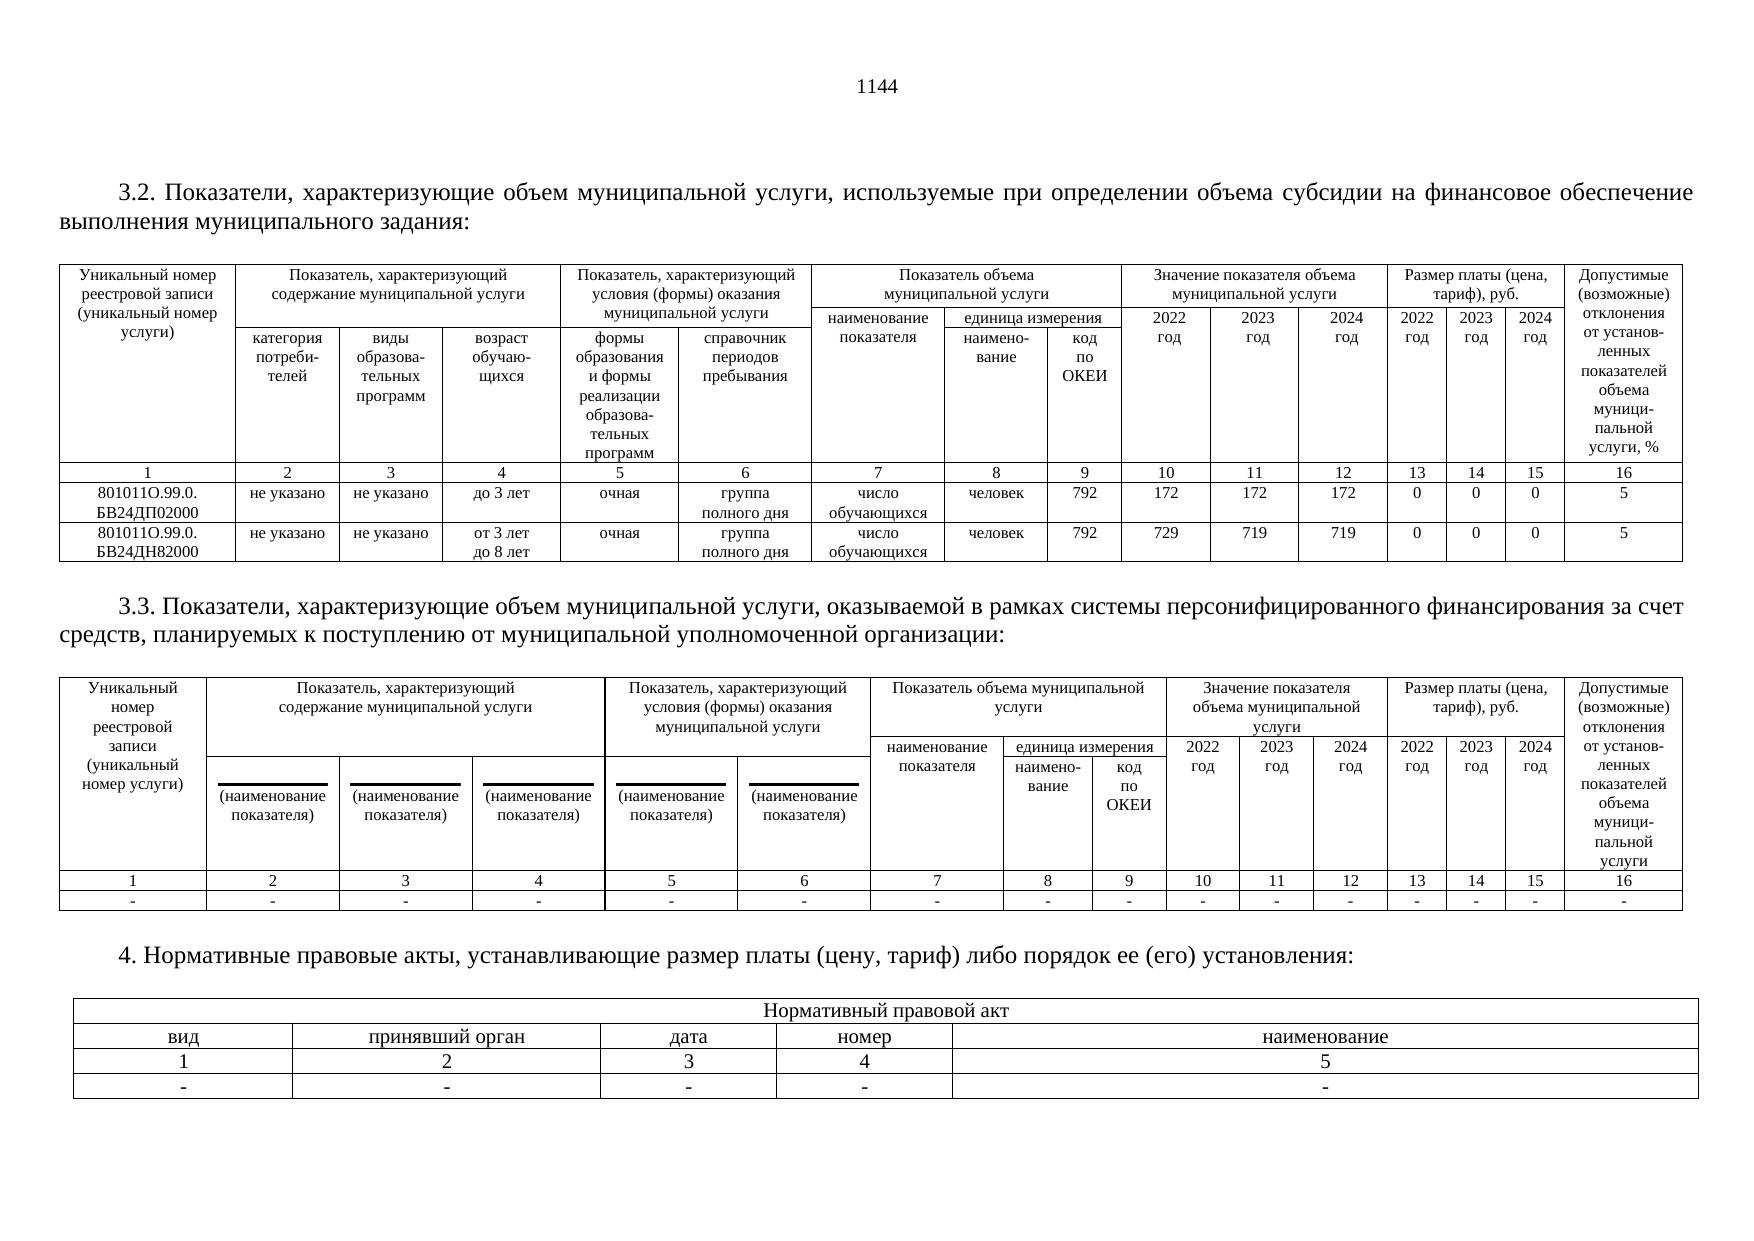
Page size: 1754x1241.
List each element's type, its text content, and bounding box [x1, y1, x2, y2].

table_cell 2024 год [1314, 737, 1387, 870]
table_cell возраст обучаю-щихся [443, 328, 560, 462]
table_cell человек [945, 483, 1047, 522]
table_cell 2022 год [1388, 737, 1446, 870]
table_cell единица измерения [945, 308, 1121, 327]
table_cell - [1314, 891, 1387, 910]
table_header Размер платы (цена, тариф), руб. [1388, 265, 1564, 307]
table_cell 0 [1388, 523, 1446, 561]
table_cell 5 [1565, 523, 1682, 561]
table_cell 15 [1506, 463, 1564, 482]
table_cell - [1004, 891, 1092, 910]
table_cell 3 [601, 1049, 776, 1073]
table_cell - [1565, 891, 1682, 910]
table_cell 0 [1447, 483, 1505, 522]
table_cell - [601, 1074, 776, 1098]
table_cell 2022 год [1388, 308, 1446, 462]
table_cell 13 [1388, 871, 1446, 890]
table_cell категория потреби-телей [236, 328, 339, 462]
table_cell 4 [443, 463, 560, 482]
table_cell 5 [561, 463, 678, 482]
table_cell (наименование показателя) [207, 757, 339, 870]
table_cell - [60, 891, 206, 910]
table_cell 172 [1211, 483, 1298, 522]
table_cell 2023 год [1447, 737, 1505, 870]
table_cell 15 [1506, 871, 1564, 890]
table_cell наимено-вание [1004, 757, 1092, 870]
table_cell 11 [1211, 463, 1298, 482]
table_cell 8 [945, 463, 1047, 482]
table_cell - [473, 891, 604, 910]
table_cell - [871, 891, 1003, 910]
table_cell 5 [953, 1049, 1698, 1073]
text 3.2. Показатели, характеризующие объем муниципальной услуги, используемые при определении объема субсидии на финансовое обеспечение выполнения муниципального задания: [59, 177, 1695, 235]
table_cell код по ОКЕИ [1048, 328, 1121, 462]
table_cell 9 [1048, 463, 1121, 482]
table_header Уникальный номер реестровой записи (уникальный номер услуги) [60, 678, 206, 870]
table_cell 2024 год [1506, 308, 1564, 462]
table_cell 6 [738, 871, 870, 890]
table_cell 1 [74, 1049, 292, 1073]
table_header Допустимые (возможные) отклонения от установ-ленных показателей объема муници-пальной услуги [1565, 678, 1682, 870]
table_cell 0 [1506, 523, 1564, 561]
table_cell (наименование показателя) [340, 757, 472, 870]
table_header Показатель, характеризующий содержание муниципальной услуги [207, 678, 604, 756]
table_cell (наименование показателя) [738, 757, 870, 870]
table_cell наименование показателя [812, 308, 944, 462]
table_cell 2022 год [1167, 737, 1239, 870]
table_cell 5 [606, 871, 737, 890]
table_cell единица измерения [1004, 737, 1166, 756]
table_cell формы образования и формы реализации образова-тельных программ [561, 328, 678, 462]
table_cell - [1447, 891, 1505, 910]
table_cell - [74, 1074, 292, 1098]
table_cell 2 [236, 463, 339, 482]
table_cell 13 [1388, 463, 1446, 482]
table_cell 1 [60, 871, 206, 890]
table_cell - [777, 1074, 952, 1098]
table_cell 5 [1565, 483, 1682, 522]
table_cell 2 [207, 871, 339, 890]
table_cell 2022 год [1122, 308, 1210, 462]
table_cell группа полного дня [679, 483, 811, 522]
table_cell 3 [340, 463, 442, 482]
table_cell 2023 год [1447, 308, 1505, 462]
table_cell до 3 лет [443, 483, 560, 522]
table_cell 9 [1093, 871, 1166, 890]
table_cell наименование [953, 1024, 1698, 1048]
table_cell 7 [871, 871, 1003, 890]
table_cell 801011О.99.0. БВ24ДП02000 [60, 483, 235, 522]
table_cell 0 [1388, 483, 1446, 522]
table_cell от 3 лет до 8 лет [443, 523, 560, 561]
text 4. Нормативные правовые акты, устанавливающие размер платы (цену, тариф) либо порядок ее (его) установления: [118, 940, 1695, 969]
table_cell 719 [1299, 523, 1387, 561]
table_cell 2024 год [1299, 308, 1387, 462]
table_cell не указано [236, 523, 339, 561]
table_cell 11 [1240, 871, 1313, 890]
table_cell виды образова-тельных программ [340, 328, 442, 462]
table_cell 7 [812, 463, 944, 482]
table_cell справочник периодов пребывания [679, 328, 811, 462]
table_cell 16 [1565, 871, 1682, 890]
table_cell (наименование показателя) [606, 757, 737, 870]
table_cell 10 [1122, 463, 1210, 482]
table_cell число обучающихся [812, 523, 944, 561]
table_cell номер [777, 1024, 952, 1048]
table_cell дата [601, 1024, 776, 1048]
table_cell 792 [1048, 483, 1121, 522]
table_cell не указано [236, 483, 339, 522]
table_cell - [1240, 891, 1313, 910]
table_cell 1 [60, 463, 235, 482]
table_header Значение показателя объема муниципальной услуги [1122, 265, 1387, 307]
table_cell наимено-вание [945, 328, 1047, 462]
table_header Показатель, характеризующий условия (формы) оказания муниципальной услуги [561, 265, 811, 327]
table_cell - [738, 891, 870, 910]
table_cell код по ОКЕИ [1093, 757, 1166, 870]
table_cell 4 [473, 871, 604, 890]
table_cell очная [561, 483, 678, 522]
table_cell 14 [1447, 871, 1505, 890]
table_header Размер платы (цена, тариф), руб. [1388, 678, 1564, 736]
table_cell 2023 год [1211, 308, 1298, 462]
table_cell 6 [679, 463, 811, 482]
table_header Допустимые (возможные) отклонения от установ-ленных показателей объема муници-пальной услуги, % [1565, 265, 1682, 462]
table_cell - [1167, 891, 1239, 910]
table_cell не указано [340, 483, 442, 522]
table_cell 0 [1447, 523, 1505, 561]
table_header Показатель, характеризующий содержание муниципальной услуги [236, 265, 560, 327]
table_cell - [1506, 891, 1564, 910]
table_cell 172 [1122, 483, 1210, 522]
table_cell - [293, 1074, 600, 1098]
table_cell 3 [340, 871, 472, 890]
table_cell - [1388, 891, 1446, 910]
table_cell вид [74, 1024, 292, 1048]
table_cell 792 [1048, 523, 1121, 561]
table_cell 729 [1122, 523, 1210, 561]
table_header Показатель, характеризующий условия (формы) оказания муниципальной услуги [606, 678, 870, 756]
table_cell 801011О.99.0. БВ24ДН82000 [60, 523, 235, 561]
table_cell - [1093, 891, 1166, 910]
table_cell 4 [777, 1049, 952, 1073]
table_cell 14 [1447, 463, 1505, 482]
text 3.3. Показатели, характеризующие объем муниципальной услуги, оказываемой в рамках системы персонифицированного финансирования за счет средств, планируемых к поступлению от муниципальной уполномоченной организации: [59, 591, 1695, 648]
table_header Уникальный номер реестровой записи (уникальный номер услуги) [60, 265, 235, 462]
table_header Показатель объема муниципальной услуги [871, 678, 1166, 736]
table_cell 0 [1506, 483, 1564, 522]
table_cell 16 [1565, 463, 1682, 482]
table_header Значение показателя объема муниципальной услуги [1167, 678, 1387, 736]
table_cell 2024 год [1506, 737, 1564, 870]
table_cell (наименование показателя) [473, 757, 604, 870]
table_cell принявший орган [293, 1024, 600, 1048]
table_cell - [340, 891, 472, 910]
table_cell - [207, 891, 339, 910]
table_header Нормативный правовой акт [74, 999, 1698, 1022]
table_cell 719 [1211, 523, 1298, 561]
table_cell группа полного дня [679, 523, 811, 561]
table_cell очная [561, 523, 678, 561]
table_cell 8 [1004, 871, 1092, 890]
table_cell - [953, 1074, 1698, 1098]
table_cell число обучающихся [812, 483, 944, 522]
table_header Показатель объема муниципальной услуги [812, 265, 1121, 307]
table_cell наименование показателя [871, 737, 1003, 870]
table_cell 12 [1299, 463, 1387, 482]
table_cell 10 [1167, 871, 1239, 890]
table_cell не указано [340, 523, 442, 561]
table_cell человек [945, 523, 1047, 561]
table_cell 172 [1299, 483, 1387, 522]
table_cell 2023 год [1240, 737, 1313, 870]
table_cell 2 [293, 1049, 600, 1073]
table_cell - [606, 891, 737, 910]
table_cell 12 [1314, 871, 1387, 890]
